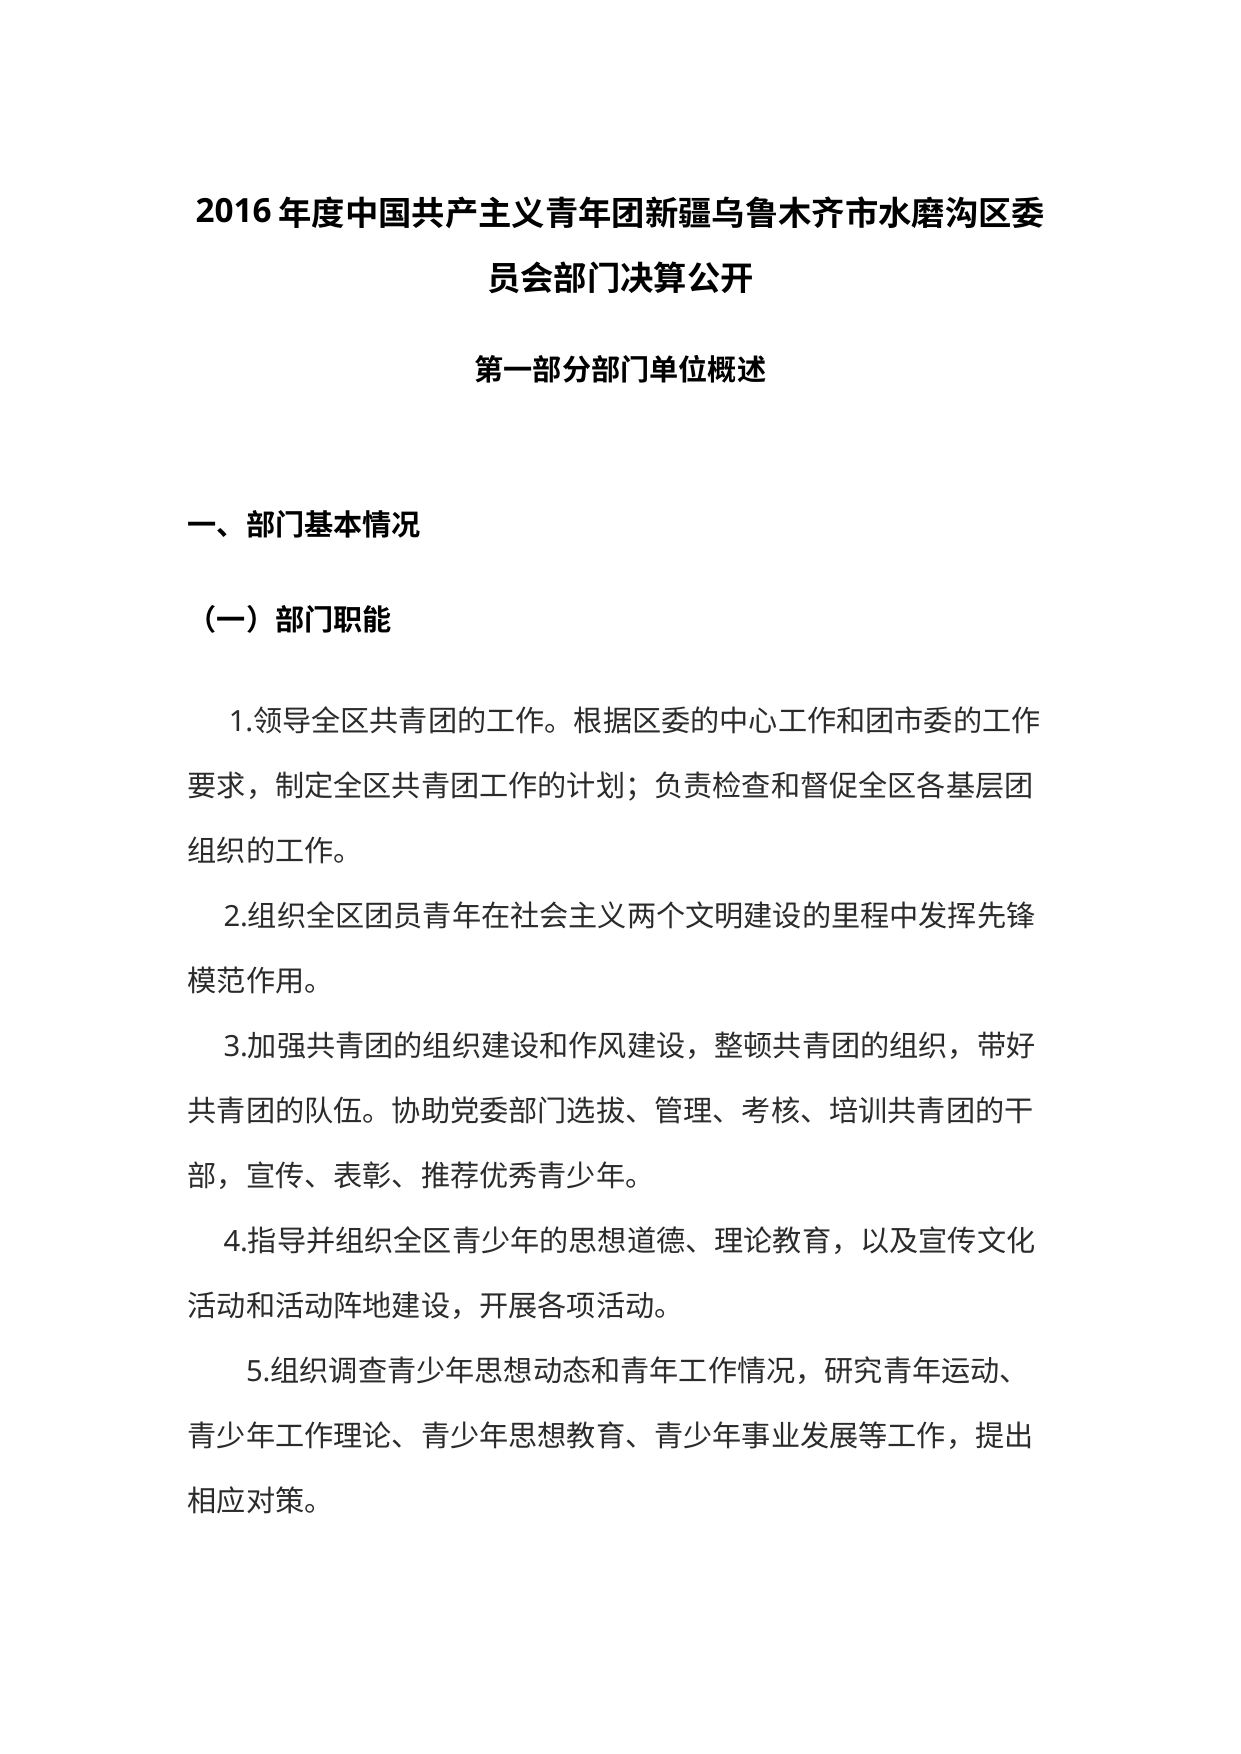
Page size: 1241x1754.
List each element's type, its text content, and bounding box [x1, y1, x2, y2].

text （一）部门职能 [187, 596, 1053, 661]
text 一、部门基本情况 [187, 502, 1053, 567]
text 第一部分部门单位概述 [187, 346, 1053, 411]
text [187, 686, 1053, 1531]
text 2016年度中国共产主义青年团新疆乌鲁木齐市水磨沟区委员会部门决算公开 [187, 187, 1053, 317]
